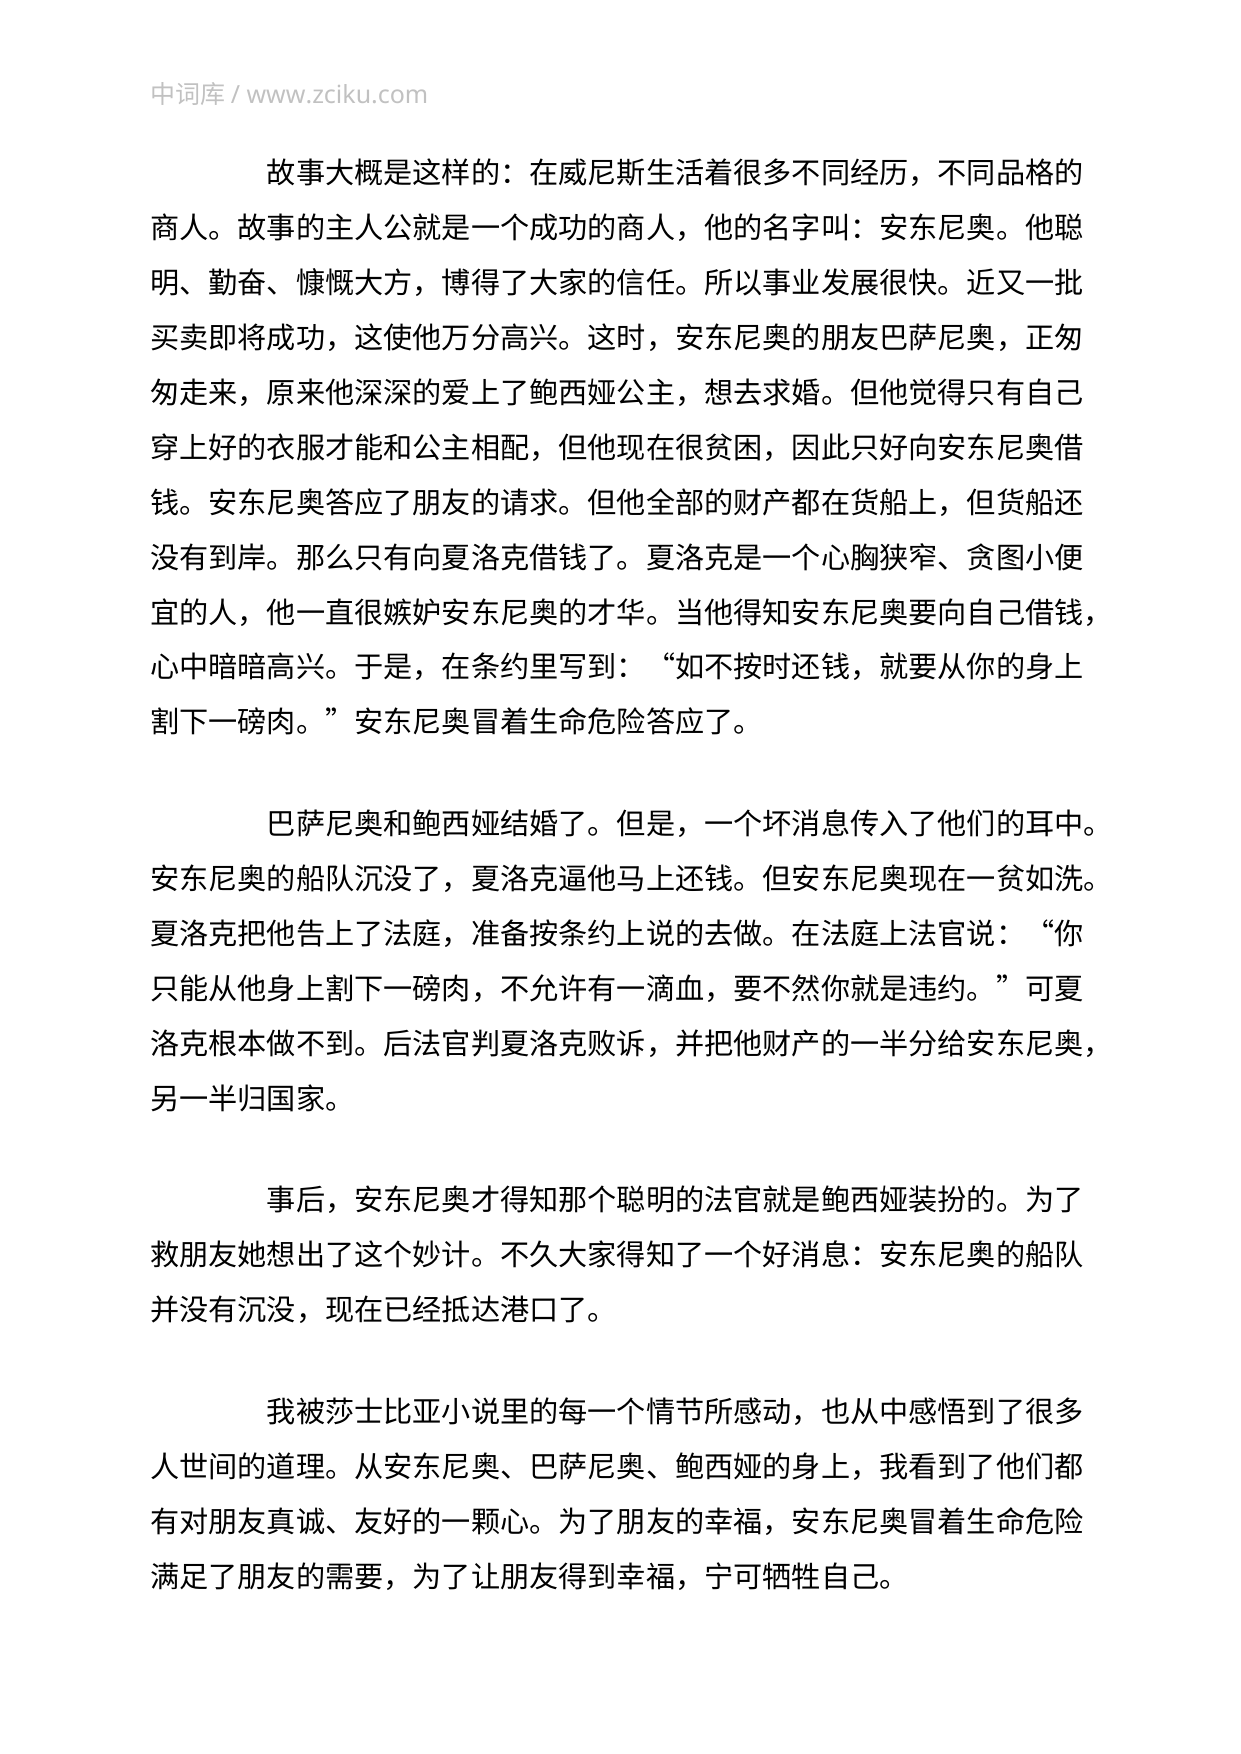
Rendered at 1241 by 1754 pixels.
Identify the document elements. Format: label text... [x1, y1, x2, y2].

text 巴萨尼奥和鲍西娅结婚了。但是，一个坏消息传入了他们的耳中。安东尼奥的船队沉没了，夏洛克逼他马上还钱。但安东尼奥现在一贫如洗。夏洛克把他告上了法庭，准备按条约上说的去做。在法庭上法官说：“你只能从他身上割下一磅肉，不允许有一滴血，要不然你就是违约。”可夏洛克根本做不到。后法官判夏洛克败诉，并把他财产的一半分给安东尼奥，另一半归国家。 [150, 801, 1090, 1117]
text 我被莎士比亚小说里的每一个情节所感动，也从中感悟到了很多人世间的道理。从安东尼奥、巴萨尼奥、鲍西娅的身上，我看到了他们都有对朋友真诚、友好的一颗心。为了朋友的幸福，安东尼奥冒着生命危险满足了朋友的需要，为了让朋友得到幸福，宁可牺牲自己。 [150, 1388, 1090, 1596]
text 故事大概是这样的：在威尼斯生活着很多不同经历，不同品格的商人。故事的主人公就是一个成功的商人，他的名字叫：安东尼奥。他聪明、勤奋、慷慨大方，博得了大家的信任。所以事业发展很快。近又一批买卖即将成功，这使他万分高兴。这时，安东尼奥的朋友巴萨尼奥，正匆匆走来，原来他深深的爱上了鲍西娅公主，想去求婚。但他觉得只有自己穿上好的衣服才能和公主相配，但他现在很贫困，因此只好向安东尼奥借钱。安东尼奥答应了朋友的请求。但他全部的财产都在货船上，但货船还没有到岸。那么只有向夏洛克借钱了。夏洛克是一个心胸狭窄、贪图小便宜的人，他一直很嫉妒安东尼奥的才华。当他得知安东尼奥要向自己借钱，心中暗暗高兴。于是，在条约里写到：“如不按时还钱，就要从你的身上割下一磅肉。”安东尼奥冒着生命危险答应了。 [150, 150, 1090, 741]
text 事后，安东尼奥才得知那个聪明的法官就是鲍西娅装扮的。为了救朋友她想出了这个妙计。不久大家得知了一个好消息：安东尼奥的船队并没有沉没，现在已经抵达港口了。 [150, 1177, 1090, 1329]
